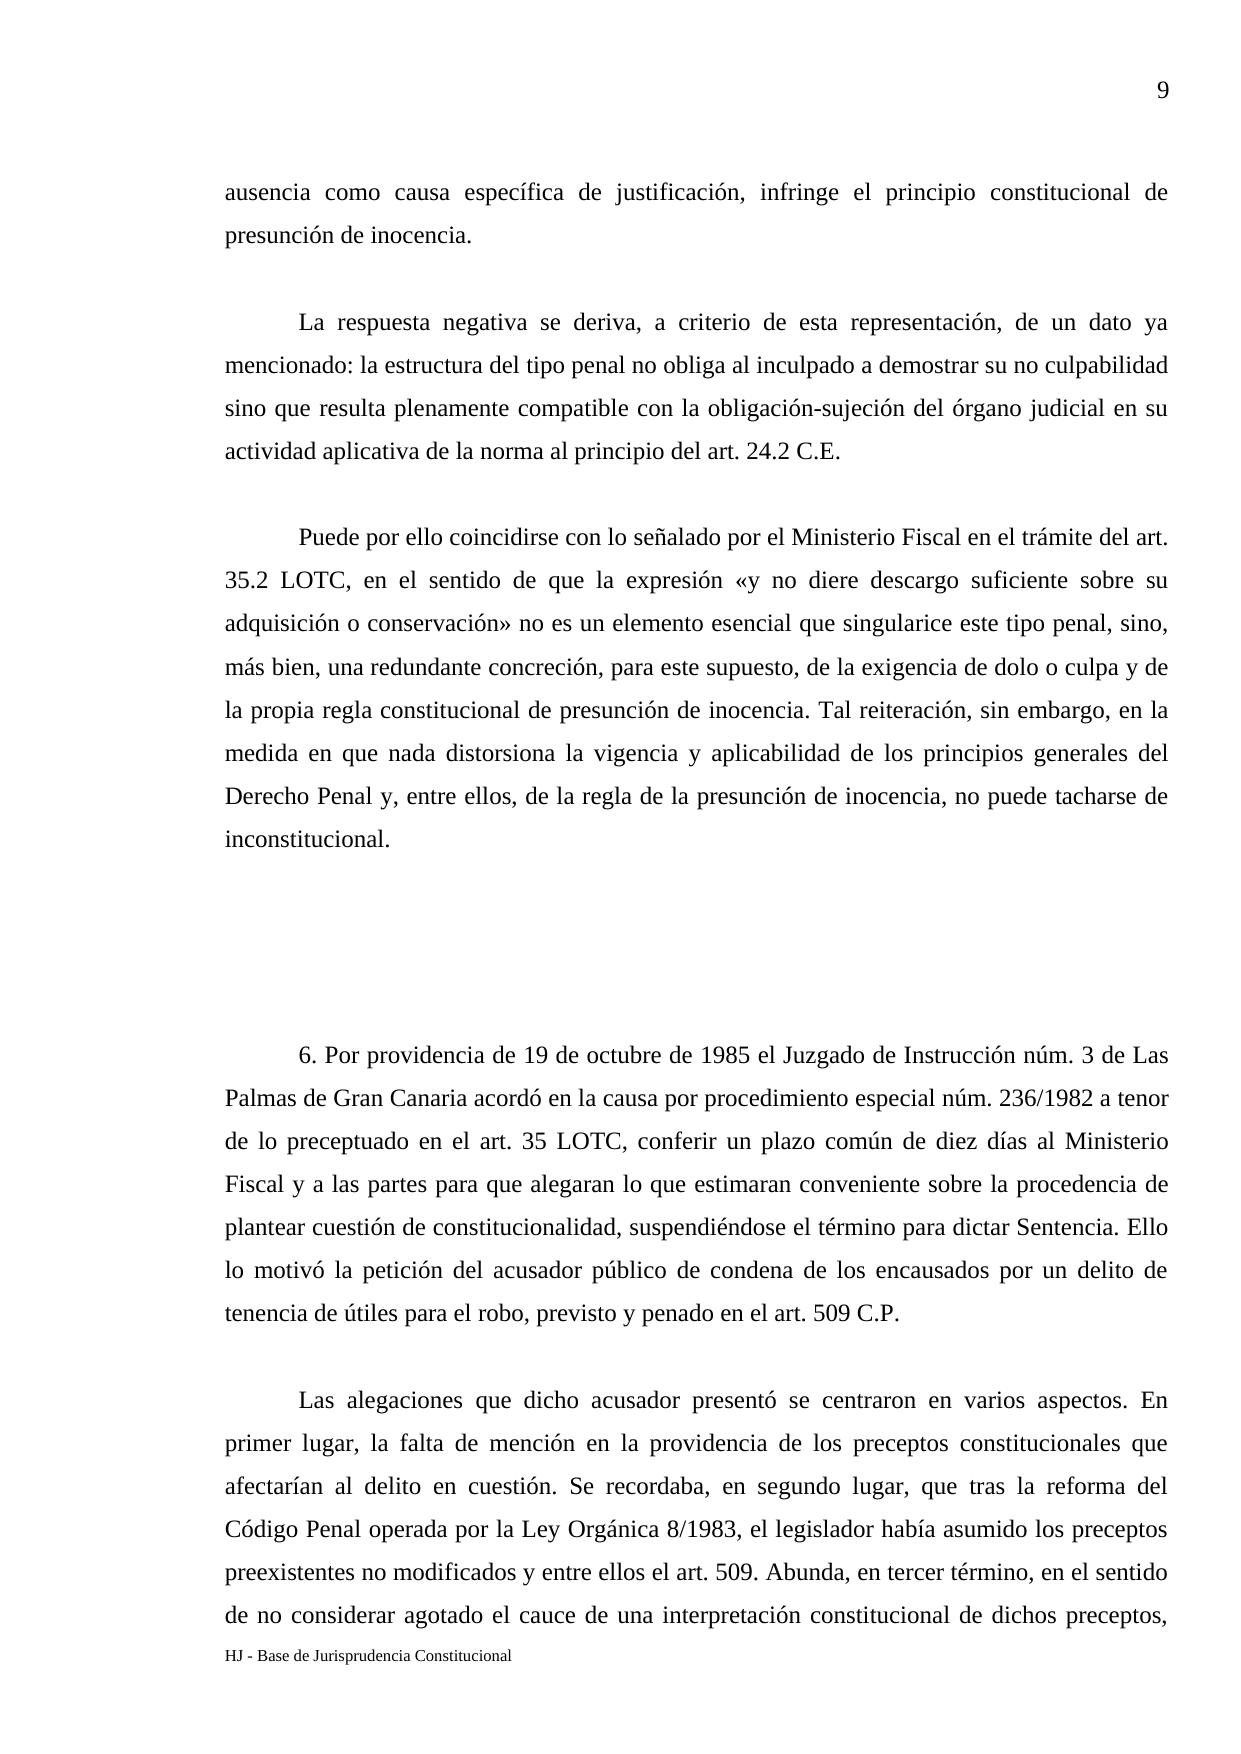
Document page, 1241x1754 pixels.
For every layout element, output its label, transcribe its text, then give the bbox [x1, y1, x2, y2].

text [224, 1385, 1169, 1629]
text Puede por ello coincidirse con lo señalado por el Ministerio Fiscal en el trámite del art. 35.2 LOTC, en el sentido de que la expresión «y no diere descargo suficiente sobre su adquisición o conservación» no es un elemento esencial que singularice este tipo penal, sino, más bien, una redundante concreción, para este supuesto, de la exigencia de dolo o culpa y de la propia regla constitucional de presunción de inocencia. Tal reiteración, sin embargo, en la medida en que nada distorsiona la vigencia y aplicabilidad de los principios generales del Derecho Penal y, entre ellos, de la regla de la presunción de inocencia, no puede tacharse de inconstitucional. [224, 522, 1169, 853]
text 6. Por providencia de 19 de octubre de 1985 el Juzgado de Instrucción núm. 3 de Las Palmas de Gran Canaria acordó en la causa por procedimiento especial núm. 236/1982 a tenor de lo preceptuado en el art. 35 LOTC, conferir un plazo común de diez días al Ministerio Fiscal y a las partes para que alegaran lo que estimaran conveniente sobre la procedencia de plantear cuestión de constitucionalidad, suspendiéndose el término para dictar Sentencia. Ello lo motivó la petición del acusador público de condena de los encausados por un delito de tenencia de útiles para el robo, previsto y penado en el art. 509 C.P. [224, 1040, 1169, 1327]
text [224, 177, 1169, 249]
text La respuesta negativa se deriva, a criterio de esta representación, de un dato ya mencionado: la estructura del tipo penal no obliga al inculpado a demostrar su no culpabilidad sino que resulta plenamente compatible con la obligación-sujeción del órgano judicial en su actividad aplicativa de la norma al principio del art. 24.2 C.E. [224, 307, 1169, 465]
